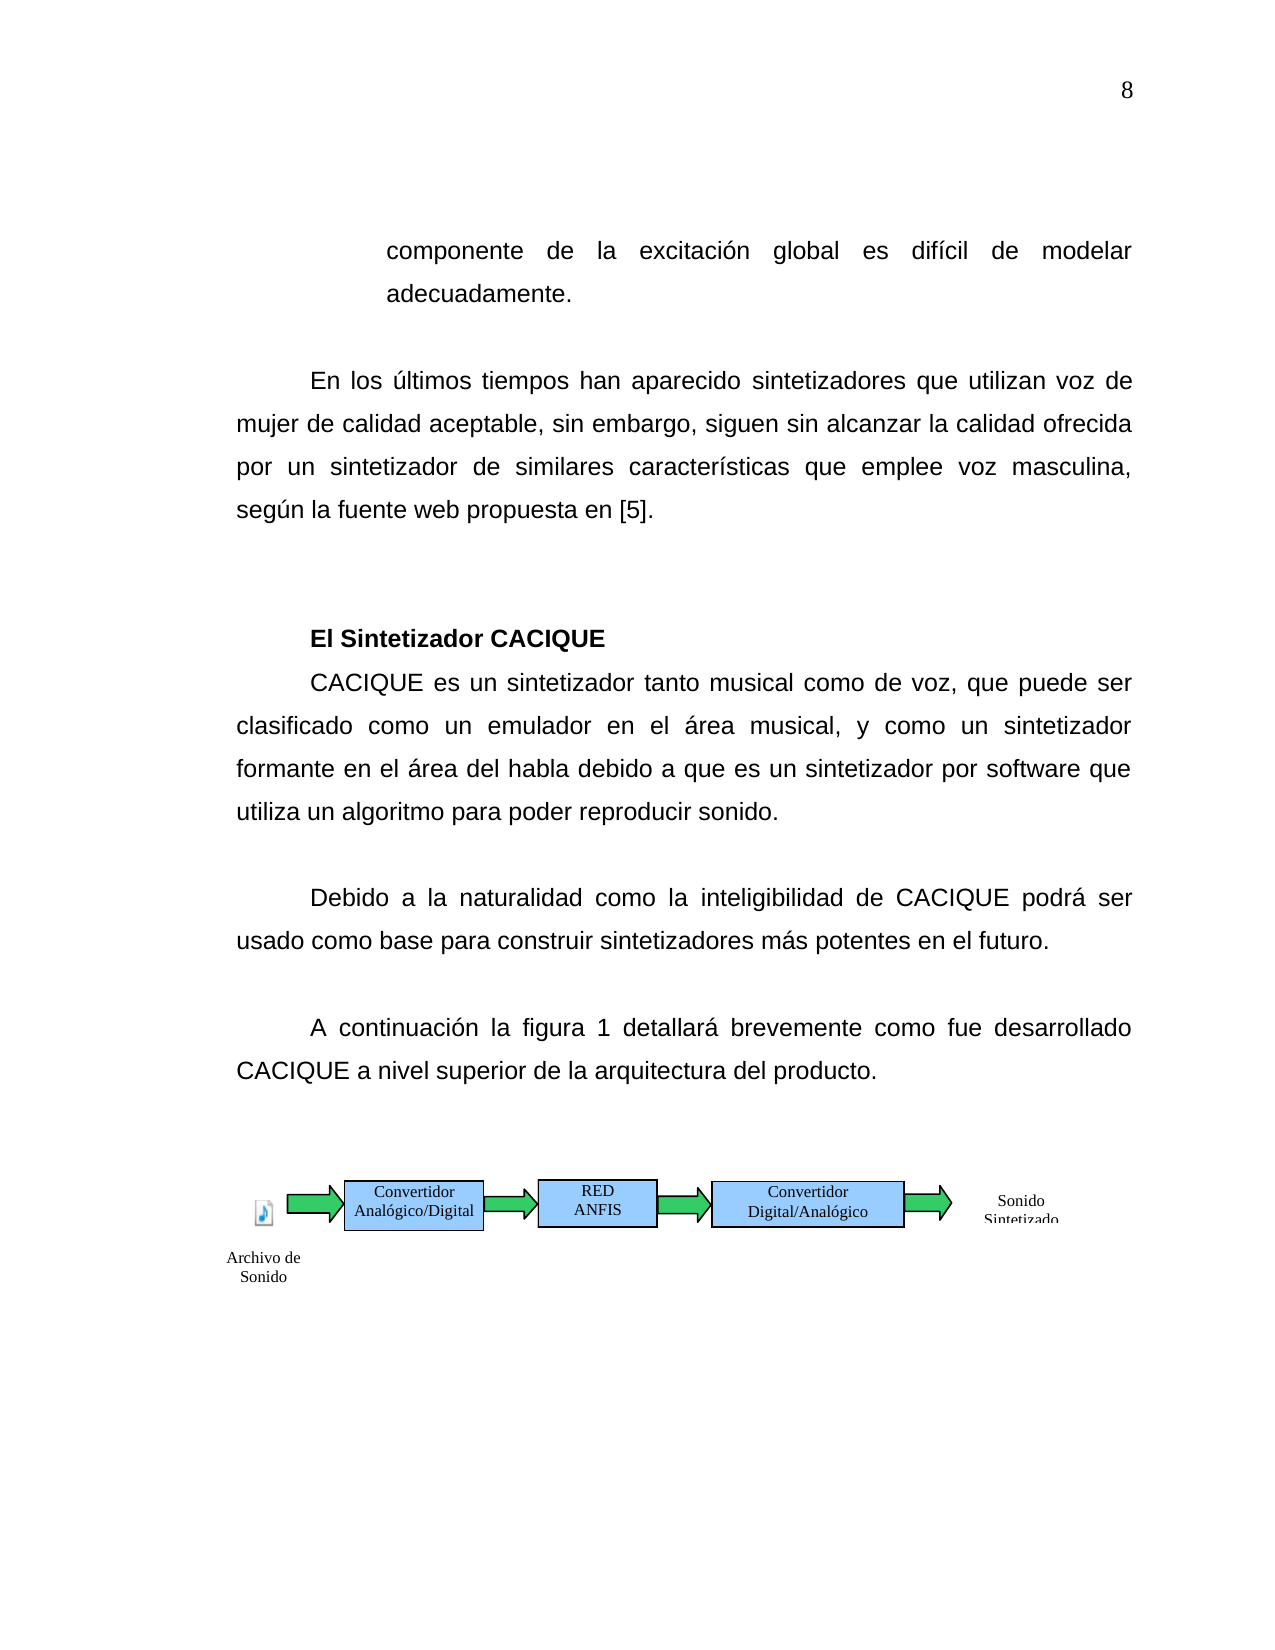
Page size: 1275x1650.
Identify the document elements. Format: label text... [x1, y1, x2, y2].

text El Sintetizador CACIQUE [236, 624, 1133, 653]
text A continuación la figura 1 detallará brevemente como fue desarrollado CACIQUE a nivel superior de la arquitectura del producto. [236, 1012, 1133, 1084]
text CACIQUE es un sintetizador tanto musical como de voz, que puede ser clasificado como un emulador en el área musical, y como un sintetizador formante en el área del habla debido a que es un sintetizador por software que utiliza un algoritmo para poder reproducir sonido. [236, 667, 1133, 826]
text En los últimos tiempos han aparecido sintetizadores que utilizan voz de mujer de calidad aceptable, sin embargo, siguen sin alcanzar la calidad ofrecida por un sintetizador de similares características que emplee voz masculina, según la fuente web propuesta en [5]. [236, 366, 1133, 524]
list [349, 236, 1133, 308]
text Debido a la naturalidad como la inteligibilidad de CACIQUE podrá ser usado como base para construir sintetizadores más potentes en el futuro. [236, 883, 1133, 955]
